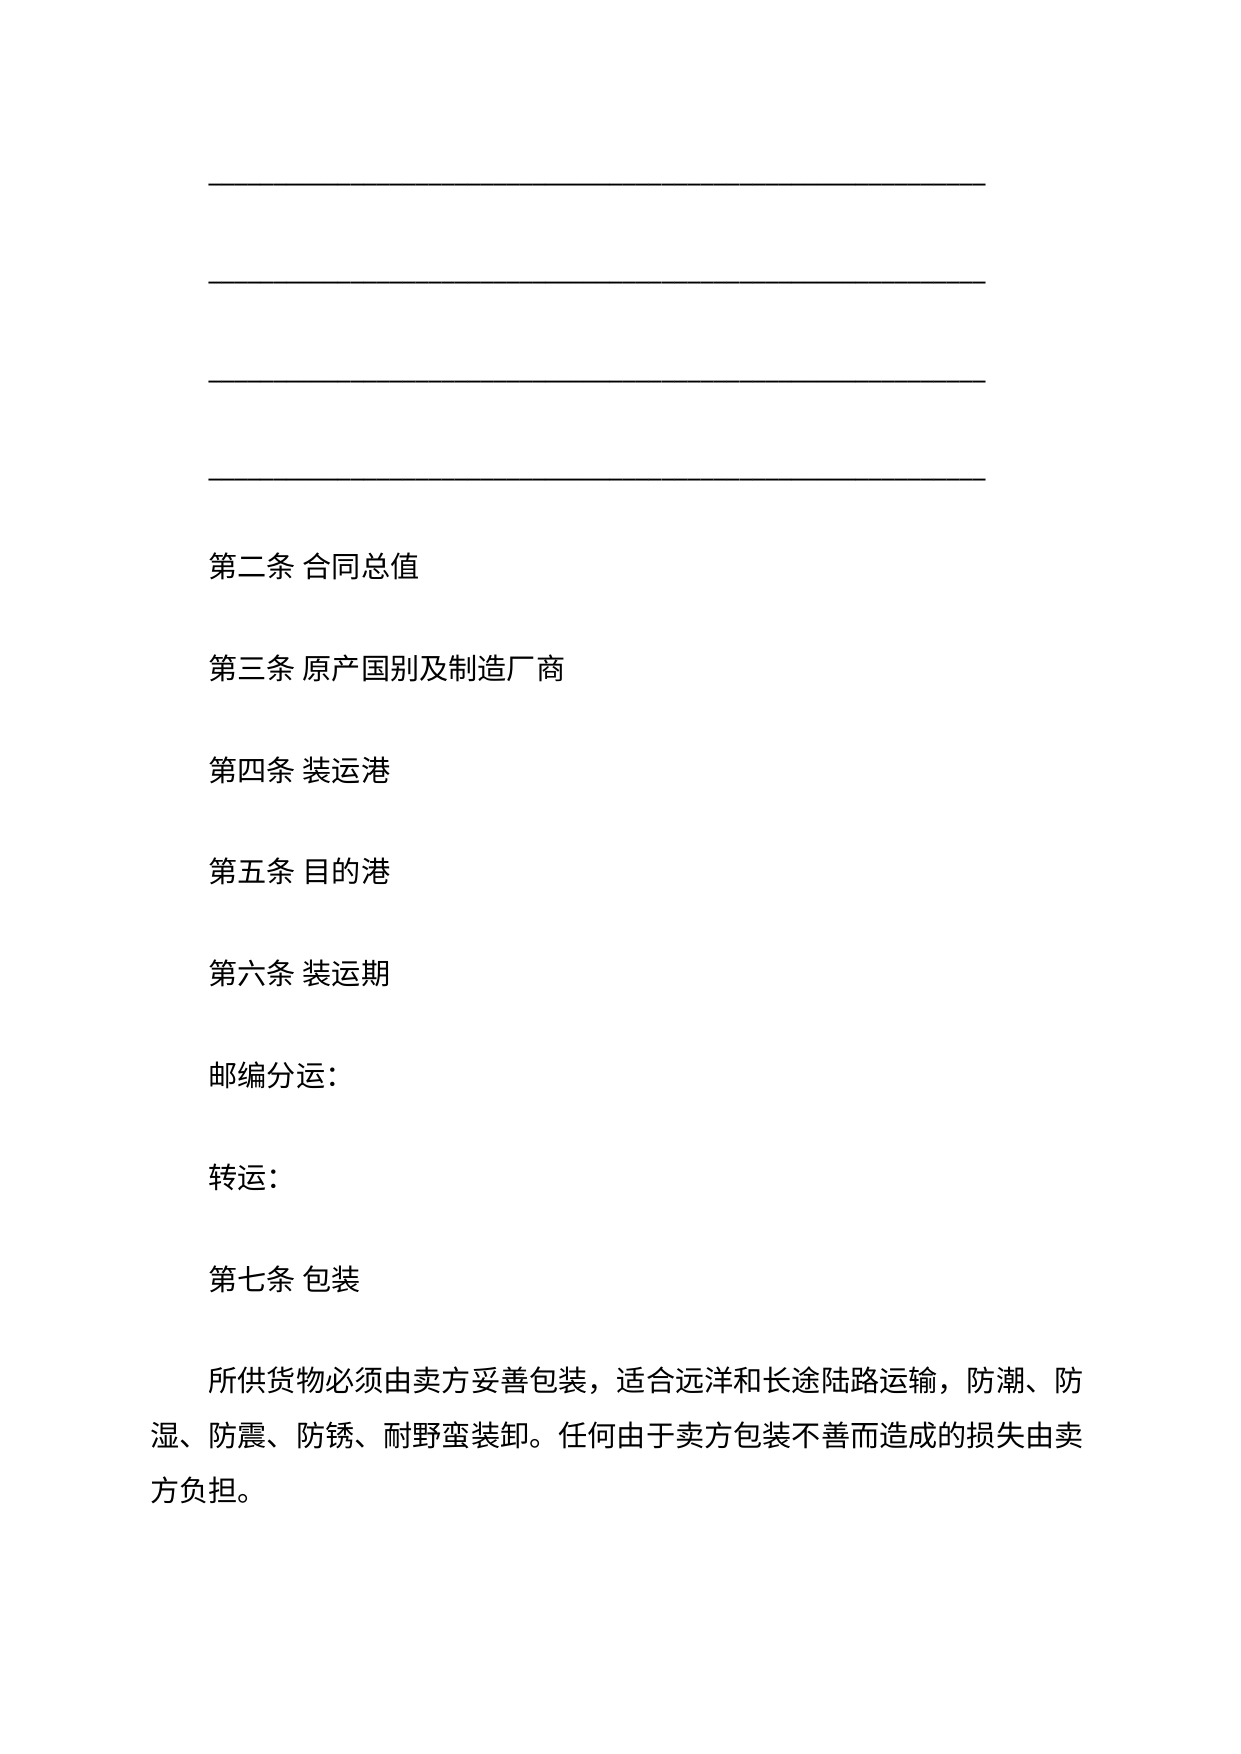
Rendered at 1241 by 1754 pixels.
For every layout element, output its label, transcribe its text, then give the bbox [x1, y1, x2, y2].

text 第三条 原产国别及制造厂商 [150, 646, 1090, 688]
text ____________________________________________________________ [150, 248, 1090, 288]
text ____________________________________________________________ [150, 445, 1090, 485]
text 第七条 包装 [150, 1256, 1090, 1298]
text 所供货物必须由卖方妥善包装，适合远洋和长途陆路运输，防潮、防湿、防震、防锈、耐野蛮装卸。任何由于卖方包装不善而造成的损失由卖方负担。 [150, 1358, 1090, 1510]
text 第二条 合同总值 [150, 544, 1090, 586]
text 第四条 装运港 [150, 747, 1090, 789]
text 邮编分运： [150, 1053, 1090, 1095]
text 转运： [150, 1154, 1090, 1197]
text 第六条 装运期 [150, 951, 1090, 993]
text 第五条 目的港 [150, 849, 1090, 891]
text ____________________________________________________________ [150, 150, 1090, 190]
text ____________________________________________________________ [150, 347, 1090, 387]
